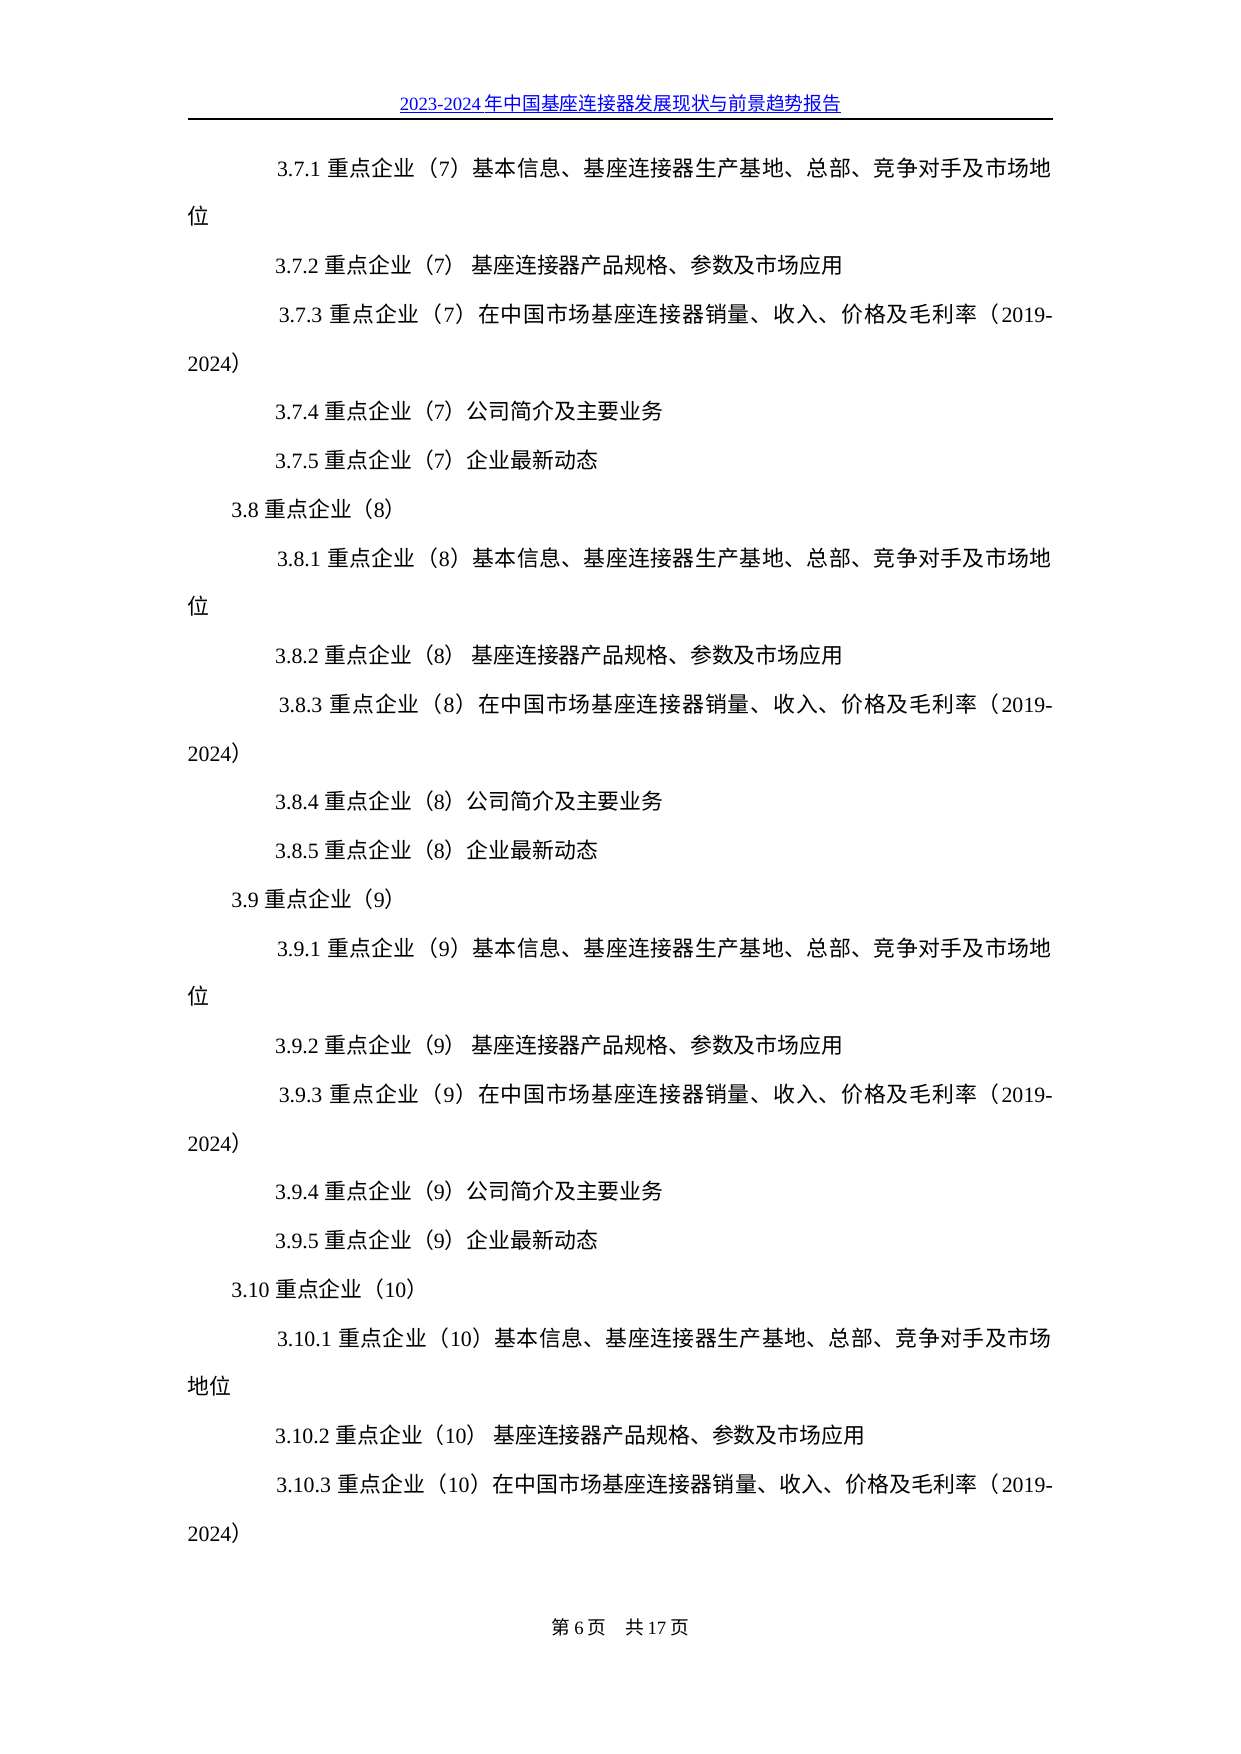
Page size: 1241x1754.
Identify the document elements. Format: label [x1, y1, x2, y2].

text [187, 150, 1053, 1548]
